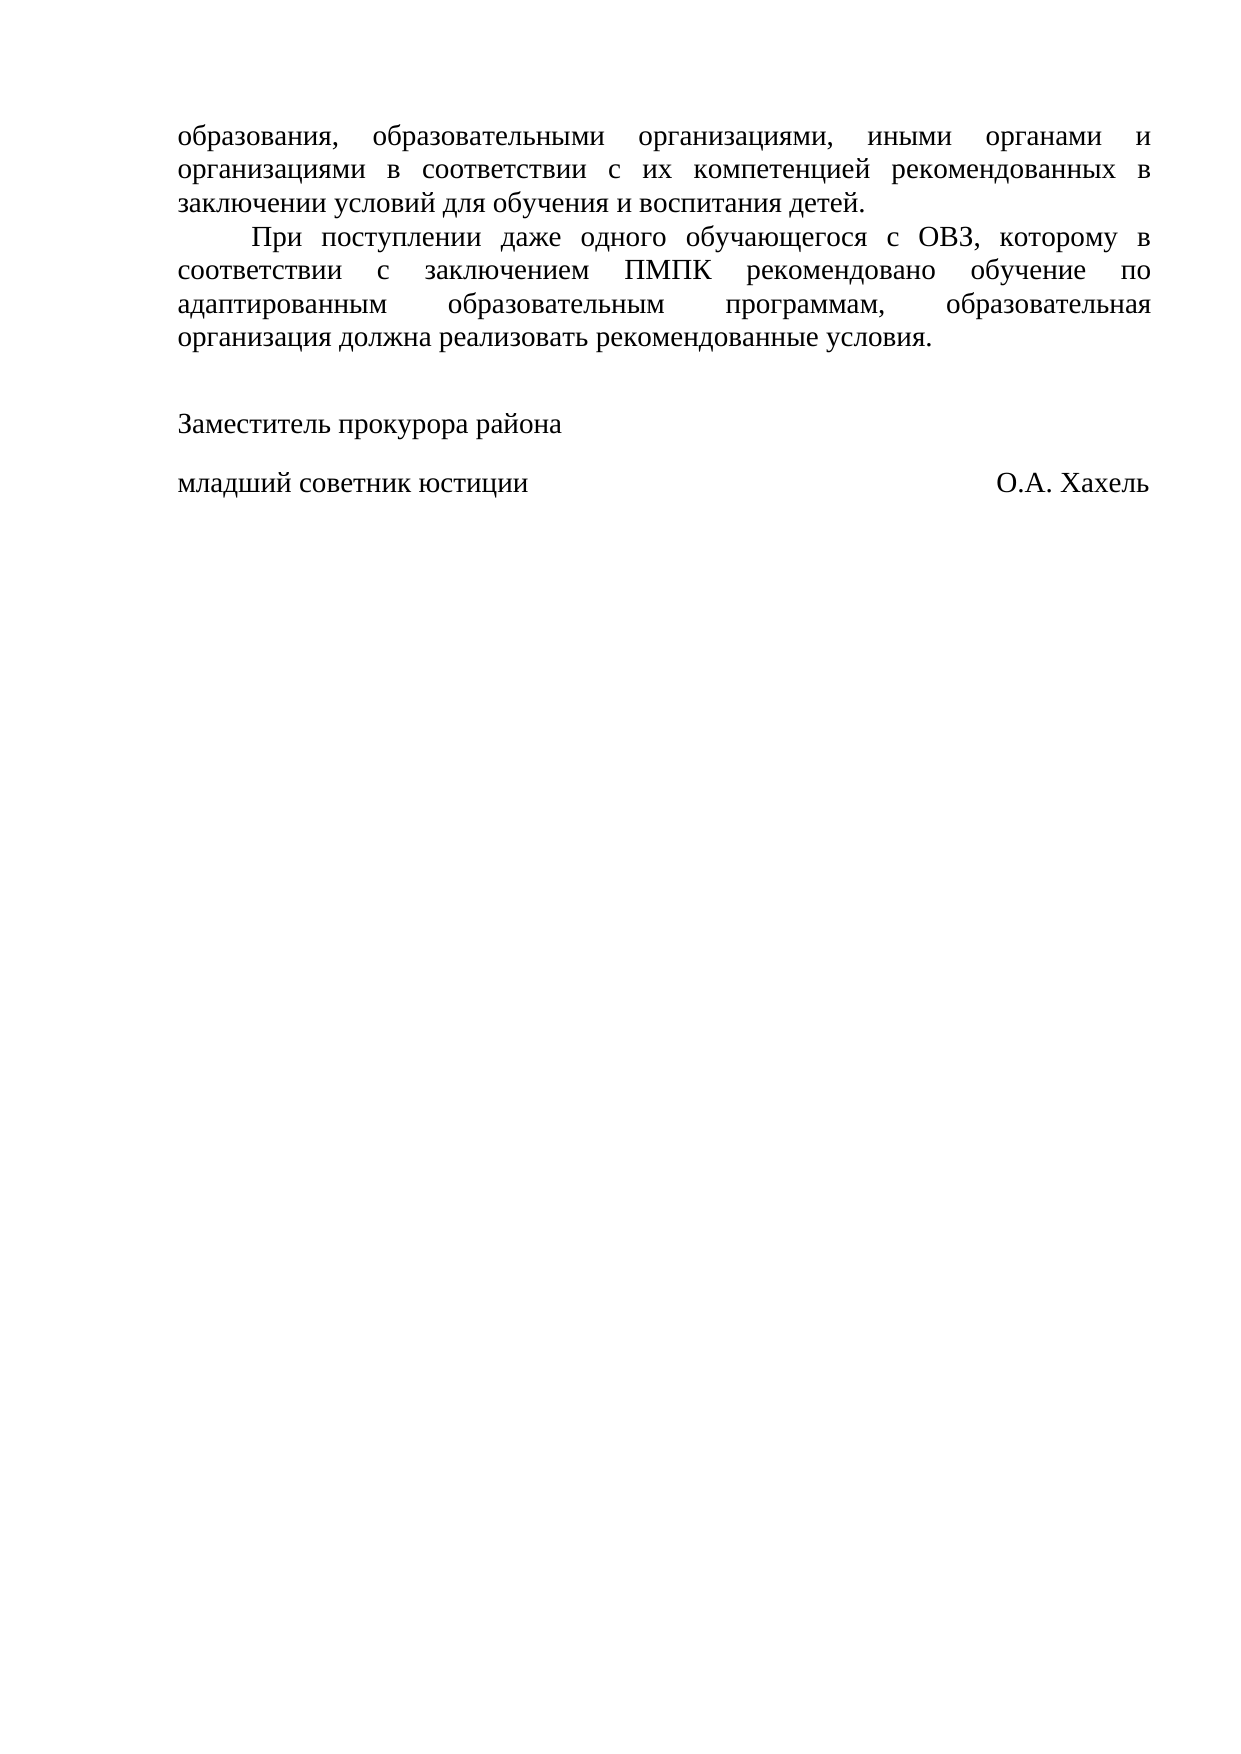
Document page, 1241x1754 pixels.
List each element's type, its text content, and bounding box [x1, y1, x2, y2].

text Заместитель прокурора района [177, 406, 1152, 439]
text младший советник юстиции О.А. Хахель [177, 465, 1152, 499]
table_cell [177, 118, 1152, 353]
